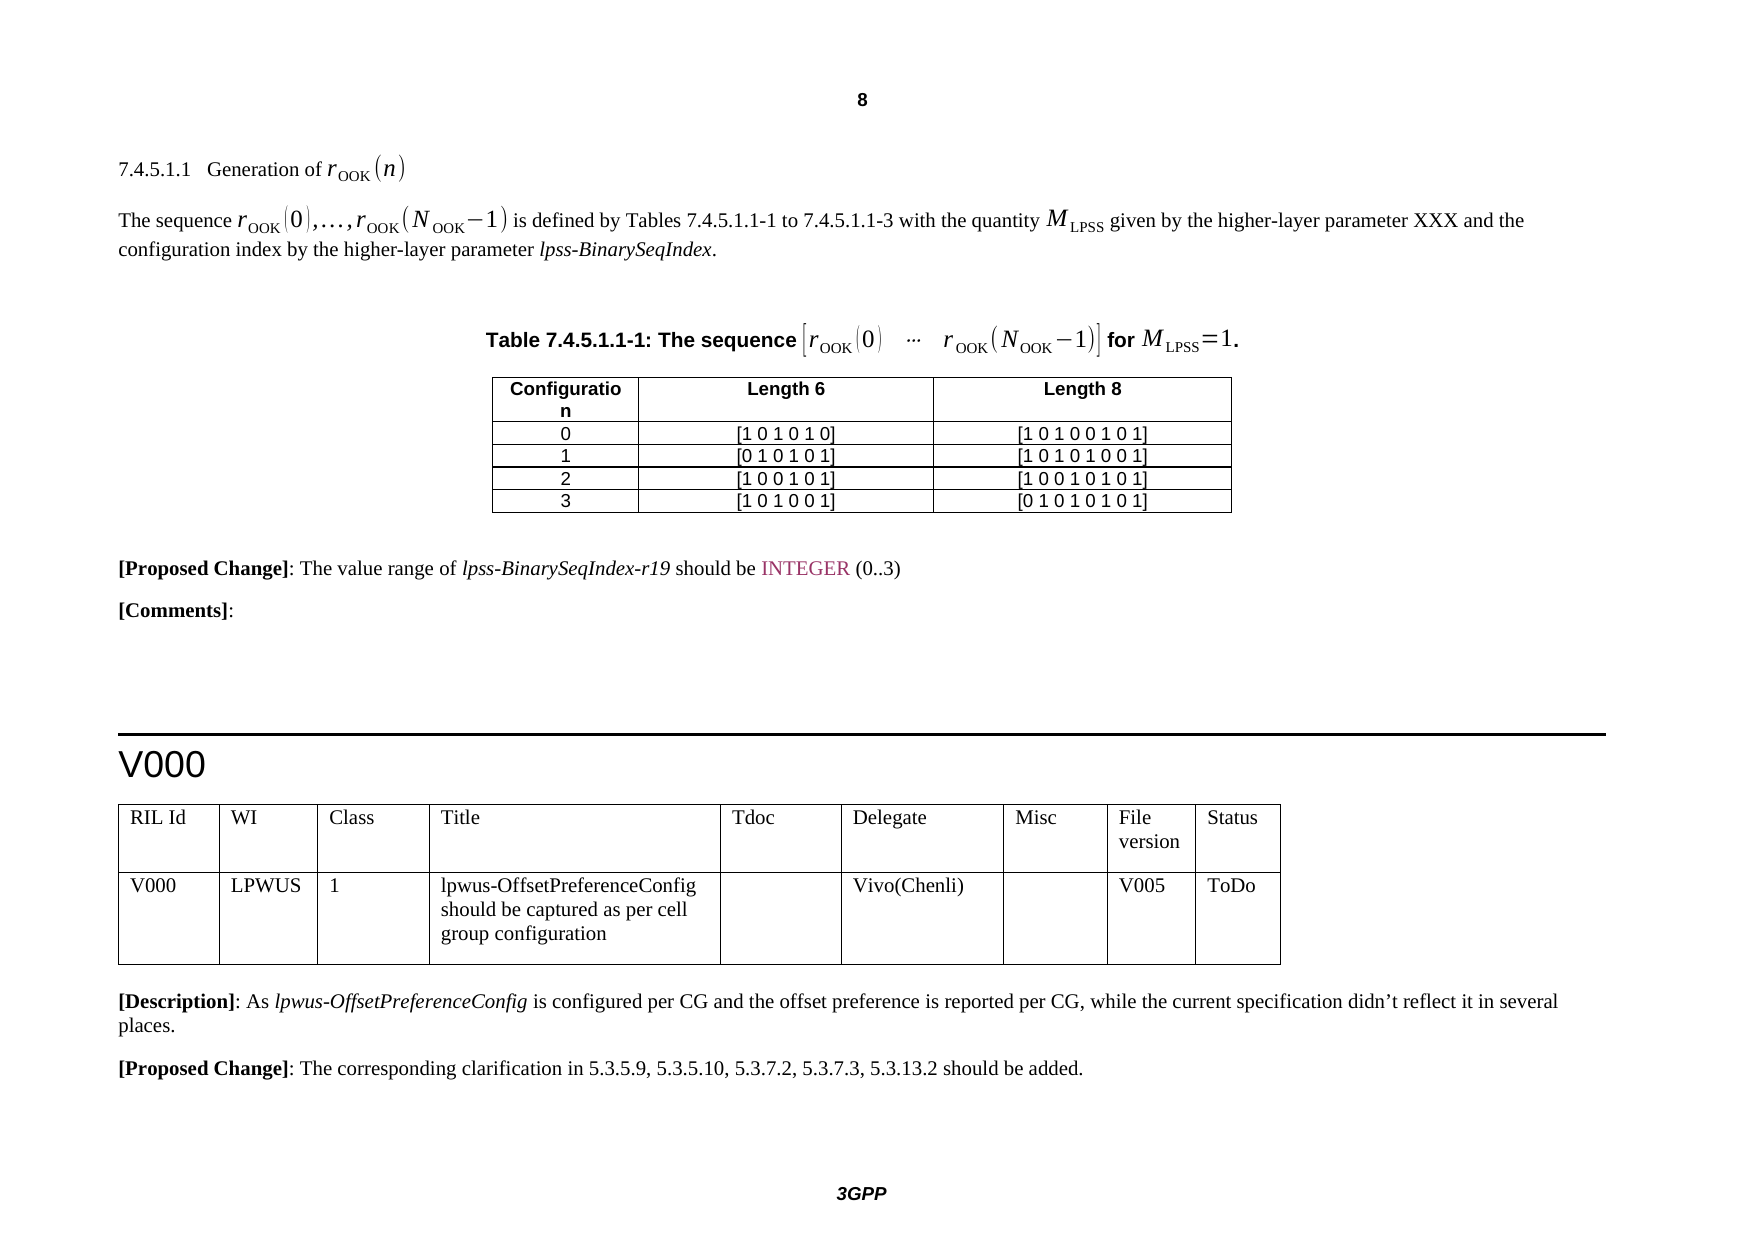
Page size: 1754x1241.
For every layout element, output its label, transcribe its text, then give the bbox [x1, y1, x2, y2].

table_header Class [318, 805, 429, 872]
table_cell V005 [1108, 873, 1195, 964]
text [Proposed Change]: The value range of lpss-BinarySeqIndex-r19 should be INTEGER (0..3) [118, 556, 1606, 579]
table_cell [0 1 0 1 0 1] [639, 445, 933, 466]
table_header Delegate [842, 805, 1003, 872]
text Table 7.4.5.1.1-1: The sequence for . [118, 322, 1606, 358]
table_cell [1 0 0 1 0 1] [639, 468, 933, 489]
table_cell 1 [493, 445, 638, 466]
table_header File version [1108, 805, 1195, 872]
table_cell 1 [318, 873, 429, 964]
table_cell 2 [493, 468, 638, 489]
table_header Status [1196, 805, 1280, 872]
table_cell Vivo(Chenli) [842, 873, 1003, 964]
table_cell ToDo [1196, 873, 1280, 964]
table_cell [1 0 0 1 0 1 0 1] [934, 468, 1231, 489]
table_header Title [430, 805, 720, 872]
table_cell LPWUS [220, 873, 317, 964]
table_cell 0 [493, 422, 638, 444]
table_cell [1 0 1 0 1 0 0 1] [934, 445, 1231, 466]
text [Proposed Change]: The corresponding clarification in 5.3.5.9, 5.3.5.10, 5.3.7.2, 5.3.7.3, 5.3.13.2 should be added. [118, 1056, 1606, 1080]
table_cell lpwus-OffsetPreferenceConfig should be captured as per cell group configuration [430, 873, 720, 964]
table_cell [1 0 1 0 0 1 0 1] [934, 422, 1231, 444]
table_header WI [220, 805, 317, 872]
text [Description]: As lpwus-OffsetPreferenceConfig is configured per CG and the offset preference is reported per CG, while the current specification didn’t reflect it in several places. [118, 965, 1606, 1037]
table_cell [0 1 0 1 0 1 0 1] [934, 490, 1231, 512]
table_header Length 6 [639, 378, 933, 421]
table_cell V000 [119, 873, 219, 964]
table_header Length 8 [934, 378, 1231, 421]
table_header Configuration [493, 378, 638, 421]
table_cell [1004, 873, 1107, 964]
text The sequence is defined by Tables 7.4.5.1.1-1 to 7.4.5.1.1-3 with the quantity given by the higher-layer parameter XXX and the configuration index by the higher-layer parameter lpss-BinarySeqIndex. [118, 204, 1606, 261]
table_header Tdoc [721, 805, 841, 872]
table_cell [1 0 1 0 0 1] [639, 490, 933, 512]
text V000 [118, 736, 1606, 786]
table_cell 3 [493, 490, 638, 512]
table_cell [721, 873, 841, 964]
text [Comments]: [118, 598, 1606, 622]
text 7.4.5.1.1 Generation of [118, 153, 1606, 185]
table_header RIL Id [119, 805, 219, 872]
table_cell [1 0 1 0 1 0] [639, 422, 933, 444]
table_header Misc [1004, 805, 1107, 872]
